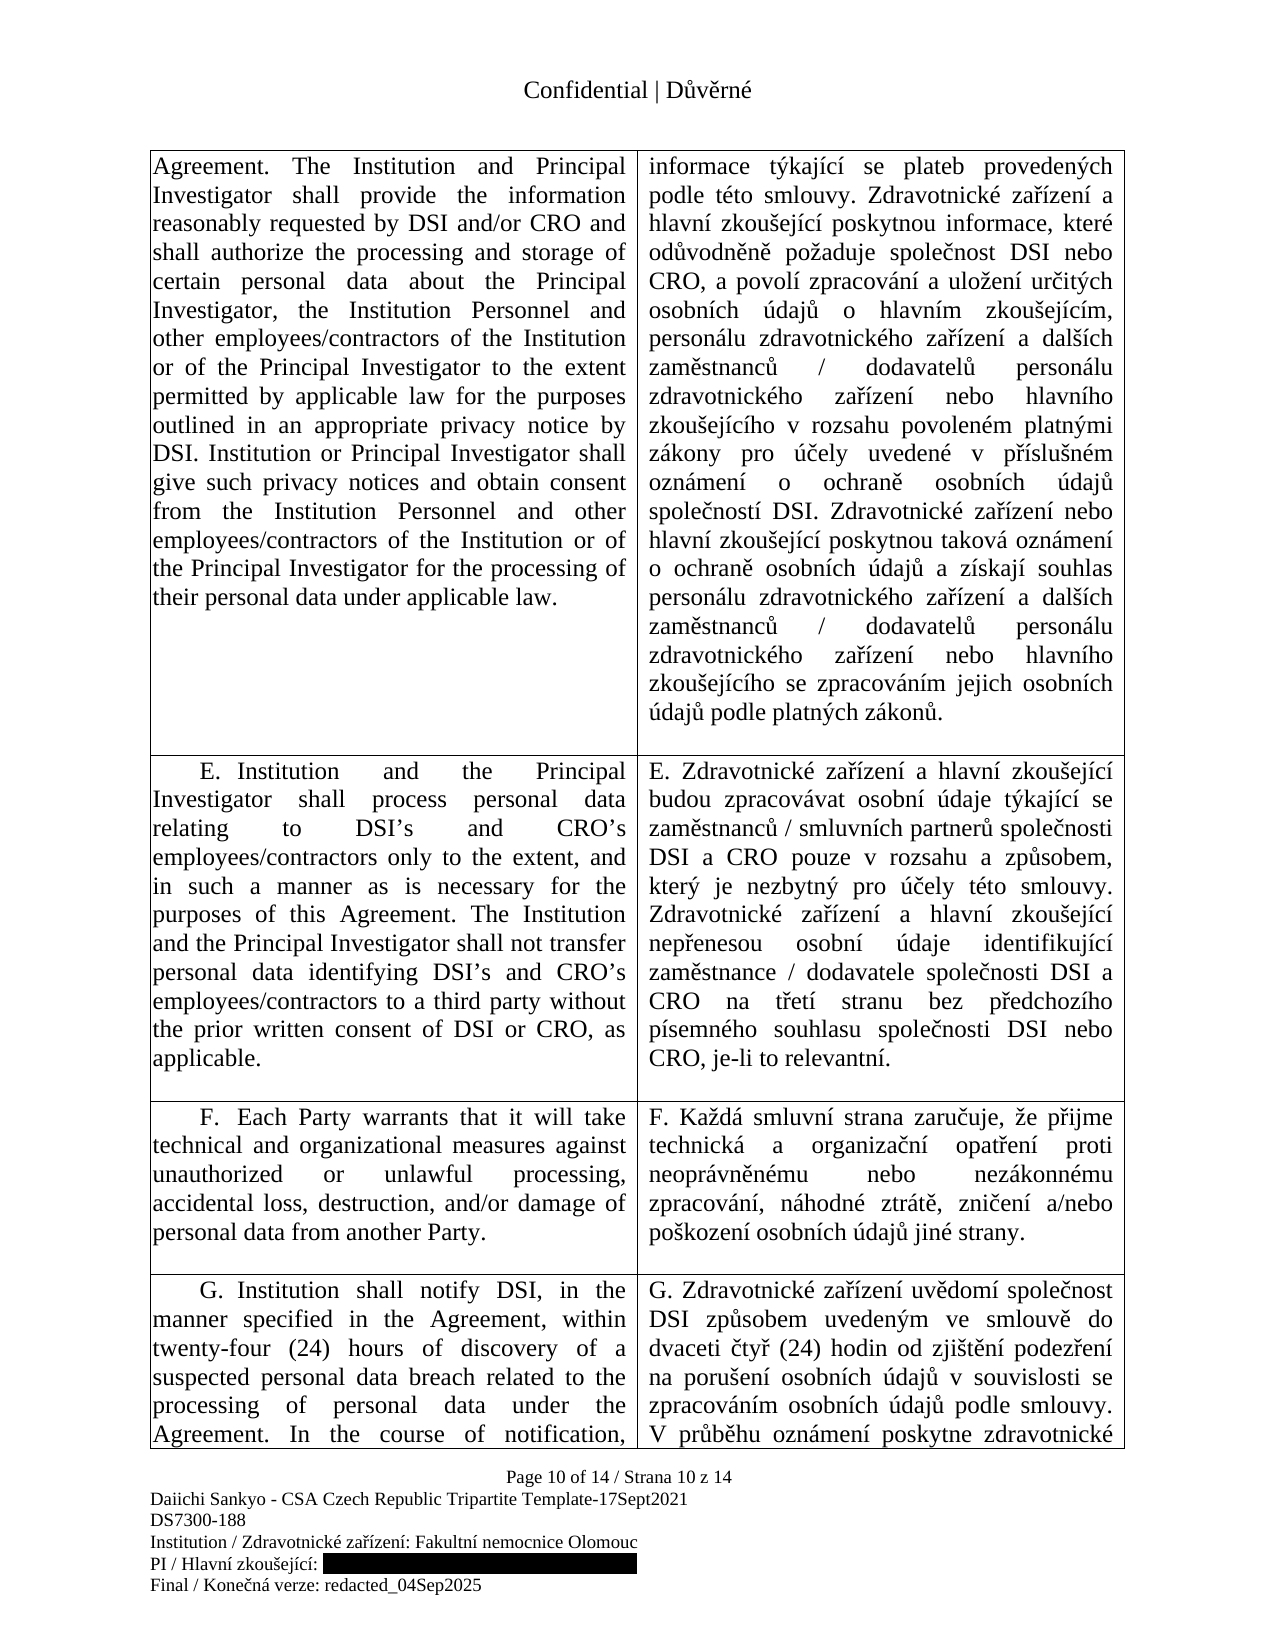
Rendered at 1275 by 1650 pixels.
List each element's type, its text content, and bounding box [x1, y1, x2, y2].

table_cell Institution and the Principal Investigator shall process personal data relating to DSI’s and CRO’s employees/contractors only to the extent, and in such a manner as is necessary for the purposes of this Agreement. The Institution and the Principal Investigator shall not transfer personal data identifying DSI’s and CRO’s employees/contractors to a third party without the prior written consent of DSI or CRO, as applicable. [151, 756, 637, 1101]
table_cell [638, 151, 1124, 755]
table_cell E. Zdravotnické zařízení a hlavní zkoušející budou zpracovávat osobní údaje týkající se zaměstnanců / smluvních partnerů společnosti DSI a CRO pouze v rozsahu a způsobem, který je nezbytný pro účely této smlouvy. Zdravotnické zařízení a hlavní zkoušející nepřenesou osobní údaje identifikující zaměstnance / dodavatele společnosti DSI a CRO na třetí stranu bez předchozího písemného souhlasu společnosti DSI nebo CRO, je-li to relevantní. [638, 756, 1124, 1101]
table_cell Each Party warrants that it will take technical and organizational measures against unauthorized or unlawful processing, accidental loss, destruction, and/or damage of personal data from another Party. [151, 1102, 637, 1274]
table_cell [151, 151, 637, 755]
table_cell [151, 1275, 637, 1448]
table_cell F. Každá smluvní strana zaručuje, že přijme technická a organizační opatření proti neoprávněnému nebo nezákonnému zpracování, náhodné ztrátě, zničení a/nebo poškození osobních údajů jiné strany. [638, 1102, 1124, 1274]
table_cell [638, 1275, 1124, 1448]
